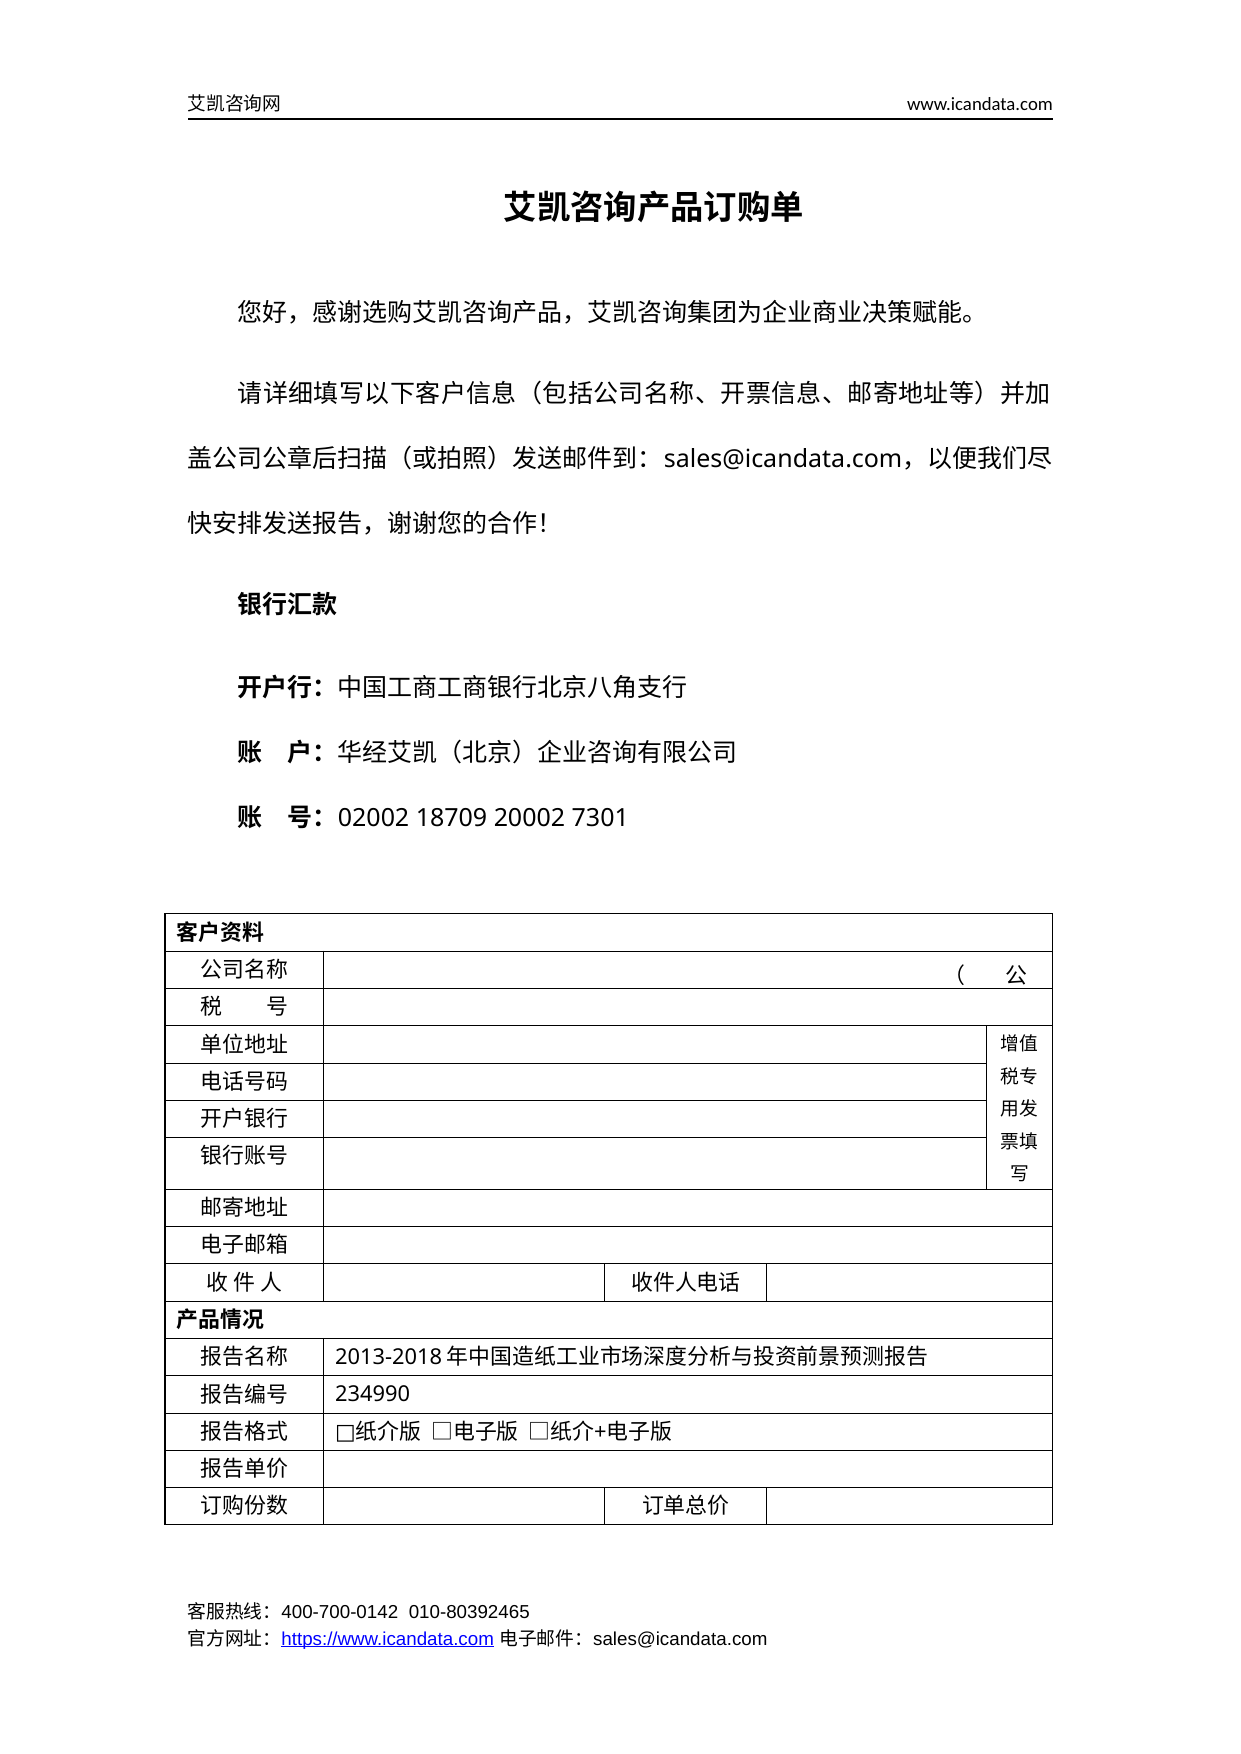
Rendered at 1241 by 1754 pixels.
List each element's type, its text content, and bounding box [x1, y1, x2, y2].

table_cell [324, 1190, 1052, 1226]
table_cell 产品情况 [166, 1302, 1052, 1338]
table_cell 银行账号 [166, 1138, 323, 1189]
table_cell 报告单价 [166, 1451, 323, 1487]
table_cell [324, 1064, 986, 1100]
table_cell 订购份数 [166, 1488, 323, 1524]
text 请详细填写以下客户信息（包括公司名称、开票信息、邮寄地址等）并加盖公司公章后扫描（或拍照）发送邮件到：sales@icandata.com，以便我们尽快安排发送报告，谢谢您的合作！ [187, 359, 1053, 554]
table_cell [324, 1264, 604, 1301]
table_cell [324, 952, 1052, 988]
table_cell 单位地址 [166, 1026, 323, 1062]
text 银行汇款 [187, 570, 1053, 635]
text 账 户：华经艾凯（北京）企业咨询有限公司 [187, 718, 1053, 783]
text 您好，感谢选购艾凯咨询产品，艾凯咨询集团为企业商业决策赋能。 [187, 278, 1053, 343]
table_cell □纸介版 □电子版 □纸介+电子版 [324, 1414, 1052, 1450]
table_cell 收件人电话 [605, 1264, 766, 1301]
table_cell [767, 1488, 1052, 1524]
table_cell [324, 1488, 604, 1524]
text 艾凯咨询产品订购单 [187, 172, 1053, 237]
table_cell 报告编号 [166, 1376, 323, 1412]
table_cell 报告名称 [166, 1339, 323, 1375]
table_cell 税 号 [166, 989, 323, 1025]
table_cell 2013-2018年中国造纸工业市场深度分析与投资前景预测报告 [324, 1339, 1052, 1375]
text 开户行：中国工商工商银行北京八角支行 [187, 653, 1053, 718]
table_cell 邮寄地址 [166, 1190, 323, 1226]
table_cell [324, 1101, 986, 1137]
table_cell 公司名称 [166, 952, 323, 988]
table_cell 增值税专用发票填写 [987, 1026, 1052, 1189]
table_cell 开户银行 [166, 1101, 323, 1137]
table_cell [767, 1264, 1052, 1301]
table_cell 订单总价 [605, 1488, 766, 1524]
table_cell [324, 1138, 986, 1189]
table_cell 报告格式 [166, 1414, 323, 1450]
table_cell [324, 1026, 986, 1062]
table_cell 电话号码 [166, 1064, 323, 1100]
table_cell 电子邮箱 [166, 1227, 323, 1263]
table_header 客户资料 [166, 914, 1052, 951]
text 账 号：02002 18709 20002 7301 [187, 783, 1053, 848]
table_cell [324, 1451, 1052, 1487]
table_cell 收 件 人 [166, 1264, 323, 1301]
table_cell [324, 989, 1052, 1025]
table_cell [324, 1227, 1052, 1263]
table_cell 234990 [324, 1376, 1052, 1412]
